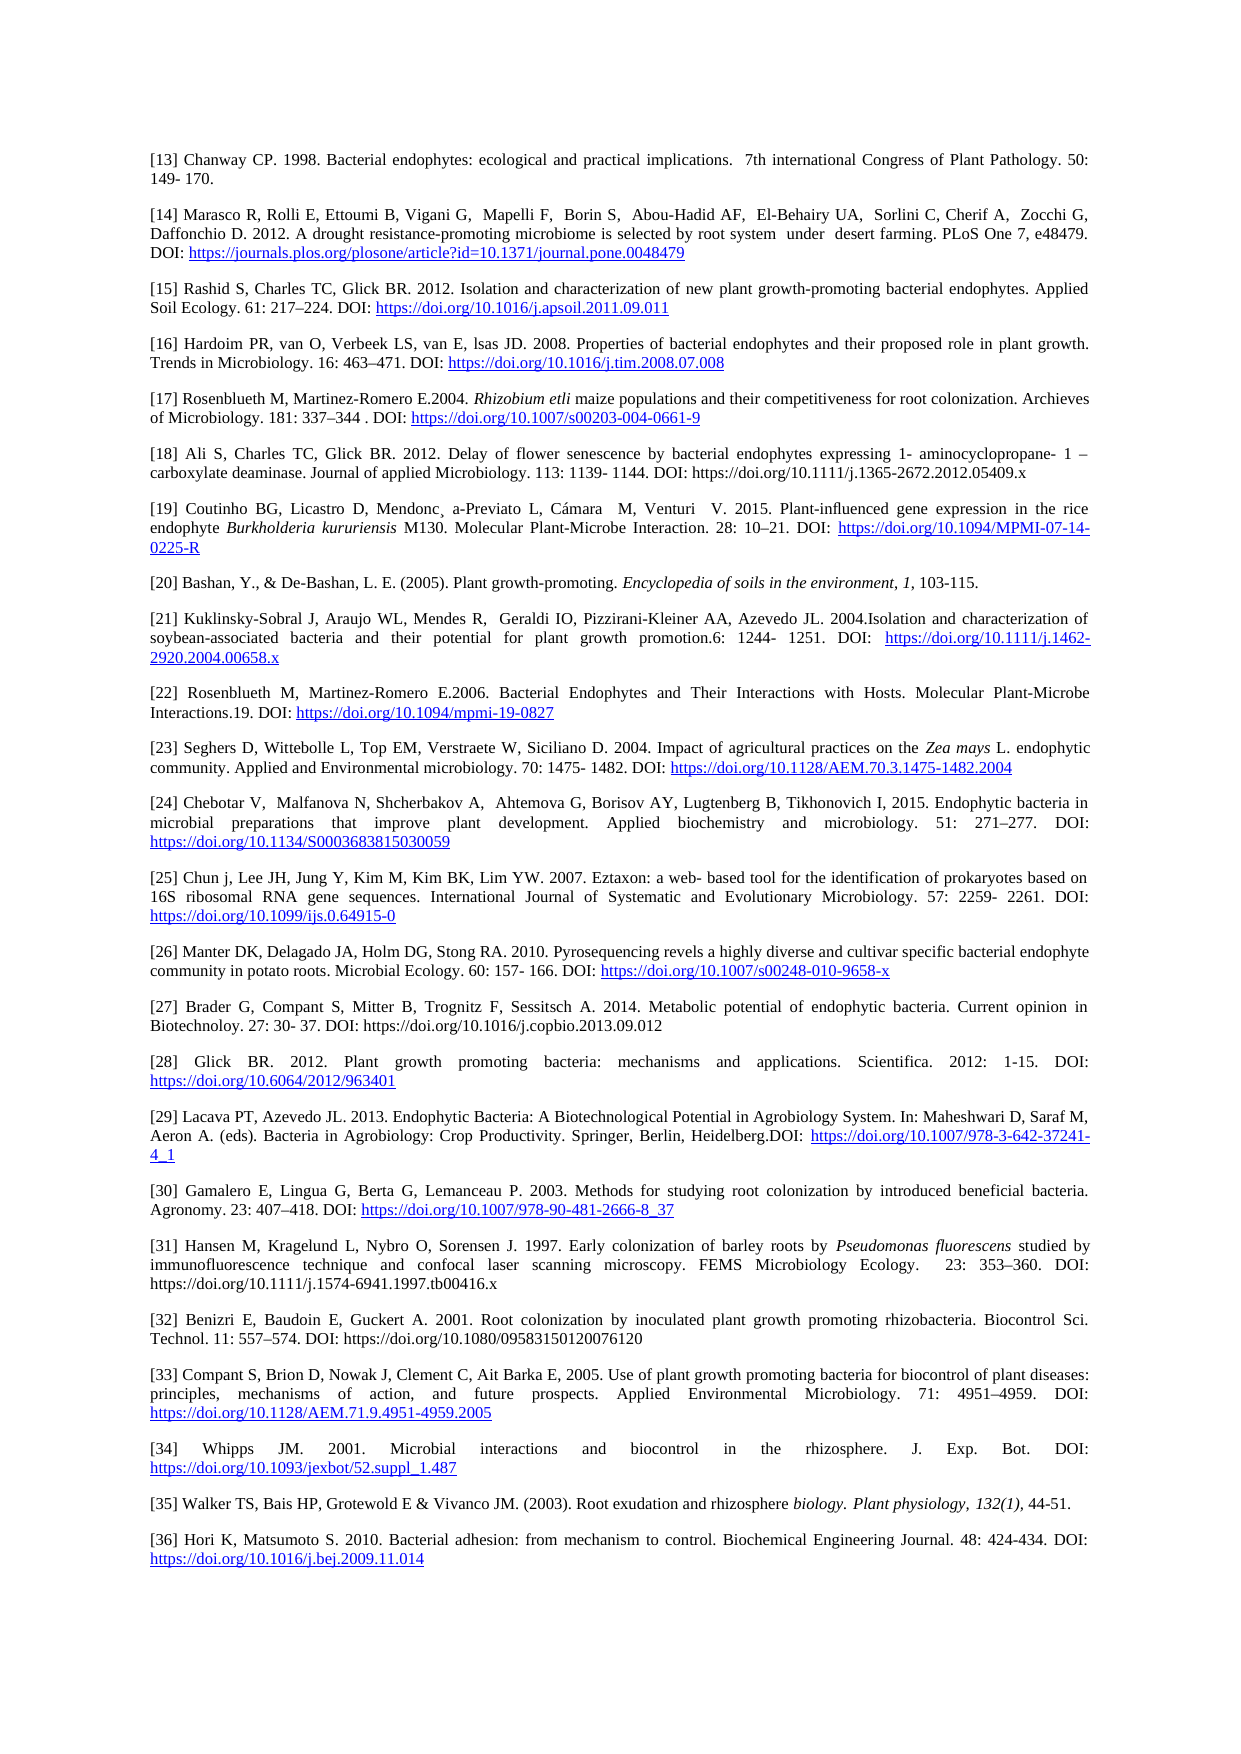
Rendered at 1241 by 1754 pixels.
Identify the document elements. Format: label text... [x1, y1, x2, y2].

text [28] Glick BR. 2012. Plant growth promoting bacteria: mechanisms and applications. Scientifica. 2012: 1-15. DOI: https://doi.org/10.6064/2012/963401 [150, 1052, 1090, 1090]
text [33] Compant S, Brion D, Nowak J, Clement C, Ait Barka E, 2005. Use of plant growth promoting bacteria for biocontrol of plant diseases: principles, mechanisms of action, and future prospects. Applied Environmental Microbiology. 71: 4951–4959. DOI: https://doi.org/10.1128/AEM.71.9.4951-4959.2005 [150, 1365, 1090, 1422]
text [26] Manter DK, Delagado JA, Holm DG, Stong RA. 2010. Pyrosequencing revels a highly diverse and cultivar specific bacterial endophyte community in potato roots. Microbial Ecology. 60: 157- 166. DOI: https://doi.org/10.1007/s00248-010-9658-x [150, 942, 1090, 980]
text [24] Chebotar V, Malfanova N, Shcherbakov A, Ahtemova G, Borisov AY, Lugtenberg B, Tikhonovich I, 2015. Endophytic bacteria in microbial preparations that improve plant development. Applied biochemistry and microbiology. 51: 271–277. DOI: https://doi.org/10.1134/S0003683815030059 [150, 793, 1090, 851]
text [25] Chun j, Lee JH, Jung Y, Kim M, Kim BK, Lim YW. 2007. Eztaxon: a web- based tool for the identification of prokaryotes based on 16S ribosomal RNA gene sequences. International Journal of Systematic and Evolutionary Microbiology. 57: 2259- 2261. DOI: https://doi.org/10.1099/ijs.0.64915-0 [150, 867, 1090, 925]
text [17] Rosenblueth M, Martinez-Romero E.2004. Rhizobium etli maize populations and their competitiveness for root colonization. Archieves of Microbiology. 181: 337–344 . DOI: https://doi.org/10.1007/s00203-004-0661-9 [150, 389, 1090, 427]
text [27] Brader G, Compant S, Mitter B, Trognitz F, Sessitsch A. 2014. Metabolic potential of endophytic bacteria. Current opinion in Biotechnoloy. 27: 30- 37. DOI: https://doi.org/10.1016/j.copbio.2013.09.012 [150, 997, 1090, 1035]
text [13] Chanway CP. 1998. Bacterial endophytes: ecological and practical implications. 7th international Congress of Plant Pathology. 50: 149- 170. [150, 150, 1090, 188]
text [30] Gamalero E, Lingua G, Berta G, Lemanceau P. 2003. Methods for studying root colonization by introduced beneficial bacteria. Agronomy. 23: 407–418. DOI: https://doi.org/10.1007/978-90-481-2666-8_37 [150, 1181, 1090, 1219]
text [31] Hansen M, Kragelund L, Nybro O, Sorensen J. 1997. Early colonization of barley roots by Pseudomonas fluorescens studied by immunofluorescence technique and confocal laser scanning microscopy. FEMS Microbiology Ecology. 23: 353–360. DOI: https://doi.org/10.1111/j.1574-6941.1997.tb00416.x [150, 1236, 1090, 1293]
text [16] Hardoim PR, van O, Verbeek LS, van E, lsas JD. 2008. Properties of bacterial endophytes and their proposed role in plant growth. Trends in Microbiology. 16: 463–471. DOI: https://doi.org/10.1016/j.tim.2008.07.008 [150, 334, 1090, 372]
text [18] Ali S, Charles TC, Glick BR. 2012. Delay of flower senescence by bacterial endophytes expressing 1- aminocyclopropane- 1 – carboxylate deaminase. Journal of applied Microbiology. 113: 1139- 1144. DOI: https://doi.org/10.1111/j.1365-2672.2012.05409.x [150, 444, 1090, 482]
text [22] Rosenblueth M, Martinez-Romero E.2006. Bacterial Endophytes and Their Interactions with Hosts. Molecular Plant-Microbe Interactions.19. DOI: https://doi.org/10.1094/mpmi-19-0827 [150, 683, 1090, 722]
text [19] Coutinho BG, Licastro D, Mendonc¸ a-Previato L, Cámara M, Venturi V. 2015. Plant-inﬂuenced gene expression in the rice endophyte Burkholderia kururiensis M130. Molecular Plant-Microbe Interaction. 28: 10–21. DOI: https://doi.org/10.1094/MPMI-07-14-0225-R [150, 499, 1090, 557]
text [32] Benizri E, Baudoin E, Guckert A. 2001. Root colonization by inoculated plant growth promoting rhizobacteria. Biocontrol Sci. Technol. 11: 557–574. DOI: https://doi.org/10.1080/09583150120076120 [150, 1310, 1090, 1348]
text [29] Lacava PT, Azevedo JL. 2013. Endophytic Bacteria: A Biotechnological Potential in Agrobiology System. In: Maheshwari D, Saraf M, Aeron A. (eds). Bacteria in Agrobiology: Crop Productivity. Springer, Berlin, Heidelberg.DOI: https://doi.org/10.1007/978-3-642-37241-4_1 [150, 1107, 1090, 1164]
text [35] Walker TS, Bais HP, Grotewold E & Vivanco JM. (2003). Root exudation and rhizosphere biology. Plant physiology, 132(1), 44-51. [150, 1494, 1090, 1513]
text [20] Bashan, Y., & De-Bashan, L. E. (2005). Plant growth-promoting. Encyclopedia of soils in the environment, 1, 103-115. [150, 573, 1090, 592]
text [21] Kuklinsky-Sobral J, Araujo WL, Mendes R, Geraldi IO, Pizzirani-Kleiner AA, Azevedo JL. 2004.Isolation and characterization of soybean-associated bacteria and their potential for plant growth promotion.6: 1244- 1251. DOI: https://doi.org/10.1111/j.1462-2920.2004.00658.x [150, 609, 1090, 667]
text [14] Marasco R, Rolli E, Ettoumi B, Vigani G, Mapelli F, Borin S, Abou-Hadid AF, El-Behairy UA, Sorlini C, Cherif A, Zocchi G, Daffonchio D. 2012. A drought resistance-promoting microbiome is selected by root system under desert farming. PLoS One 7, e48479. DOI: https://journals.plos.org/plosone/article?id=10.1371/journal.pone.0048479 [150, 205, 1090, 262]
text [23] Seghers D, Wittebolle L, Top EM, Verstraete W, Siciliano D. 2004. Impact of agricultural practices on the Zea mays L. endophytic community. Applied and Environmental microbiology. 70: 1475- 1482. DOI: https://doi.org/10.1128/AEM.70.3.1475-1482.2004 [150, 738, 1090, 777]
text [15] Rashid S, Charles TC, Glick BR. 2012. Isolation and characterization of new plant growth-promoting bacterial endophytes. Applied Soil Ecology. 61: 217–224. DOI: https://doi.org/10.1016/j.apsoil.2011.09.011 [150, 279, 1090, 317]
text [34] Whipps JM. 2001. Microbial interactions and biocontrol in the rhizosphere. J. Exp. Bot. DOI: https://doi.org/10.1093/jexbot/52.suppl_1.487 [150, 1439, 1090, 1477]
text [36] Hori K, Matsumoto S. 2010. Bacterial adhesion: from mechanism to control. Biochemical Engineering Journal. 48: 424-434. DOI: https://doi.org/10.1016/j.bej.2009.11.014 [150, 1530, 1090, 1568]
